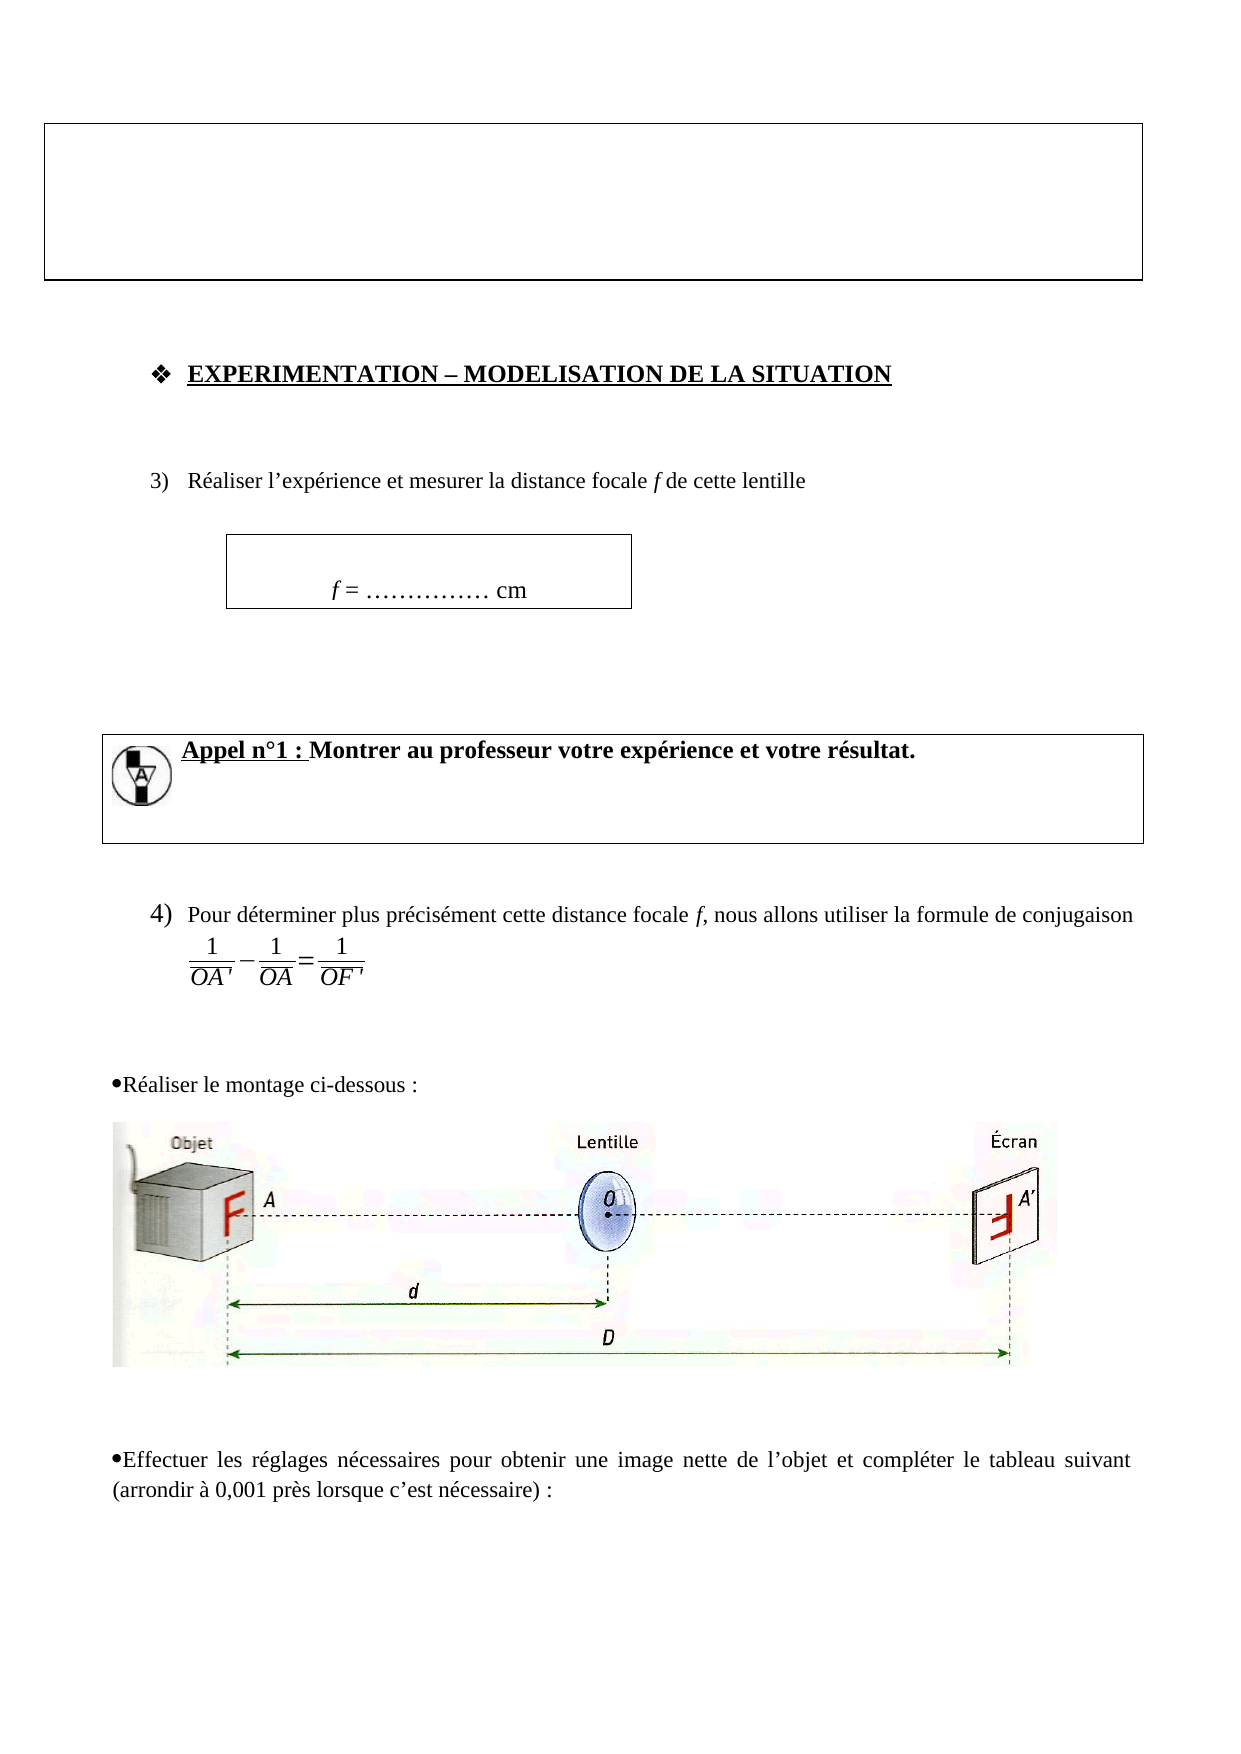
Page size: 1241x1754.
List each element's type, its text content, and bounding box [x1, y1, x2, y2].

table_header [103, 735, 181, 842]
picture [111, 746, 172, 806]
list Réaliser l’expérience et mesurer la distance focale f de cette lentille [150, 467, 1134, 493]
table_header Appel n°1 : Montrer au professeur votre expérience et votre résultat. [181, 735, 1143, 842]
list Pour déterminer plus précisément cette distance focale f, nous allons utiliser la formule de conjugaison [150, 897, 1134, 992]
list EXPERIMENTATION – MODELISATION DE LA SITUATION [150, 359, 1134, 388]
list Effectuer les réglages nécessaires pour obtenir une image nette de l’objet et compléter le tableau suivant (arrondir à 0,001 près lorsque c’est nécessaire) : [112, 1446, 1134, 1503]
picture [112, 1122, 1058, 1367]
list Réaliser le montage ci-dessous : [112, 1071, 1134, 1098]
